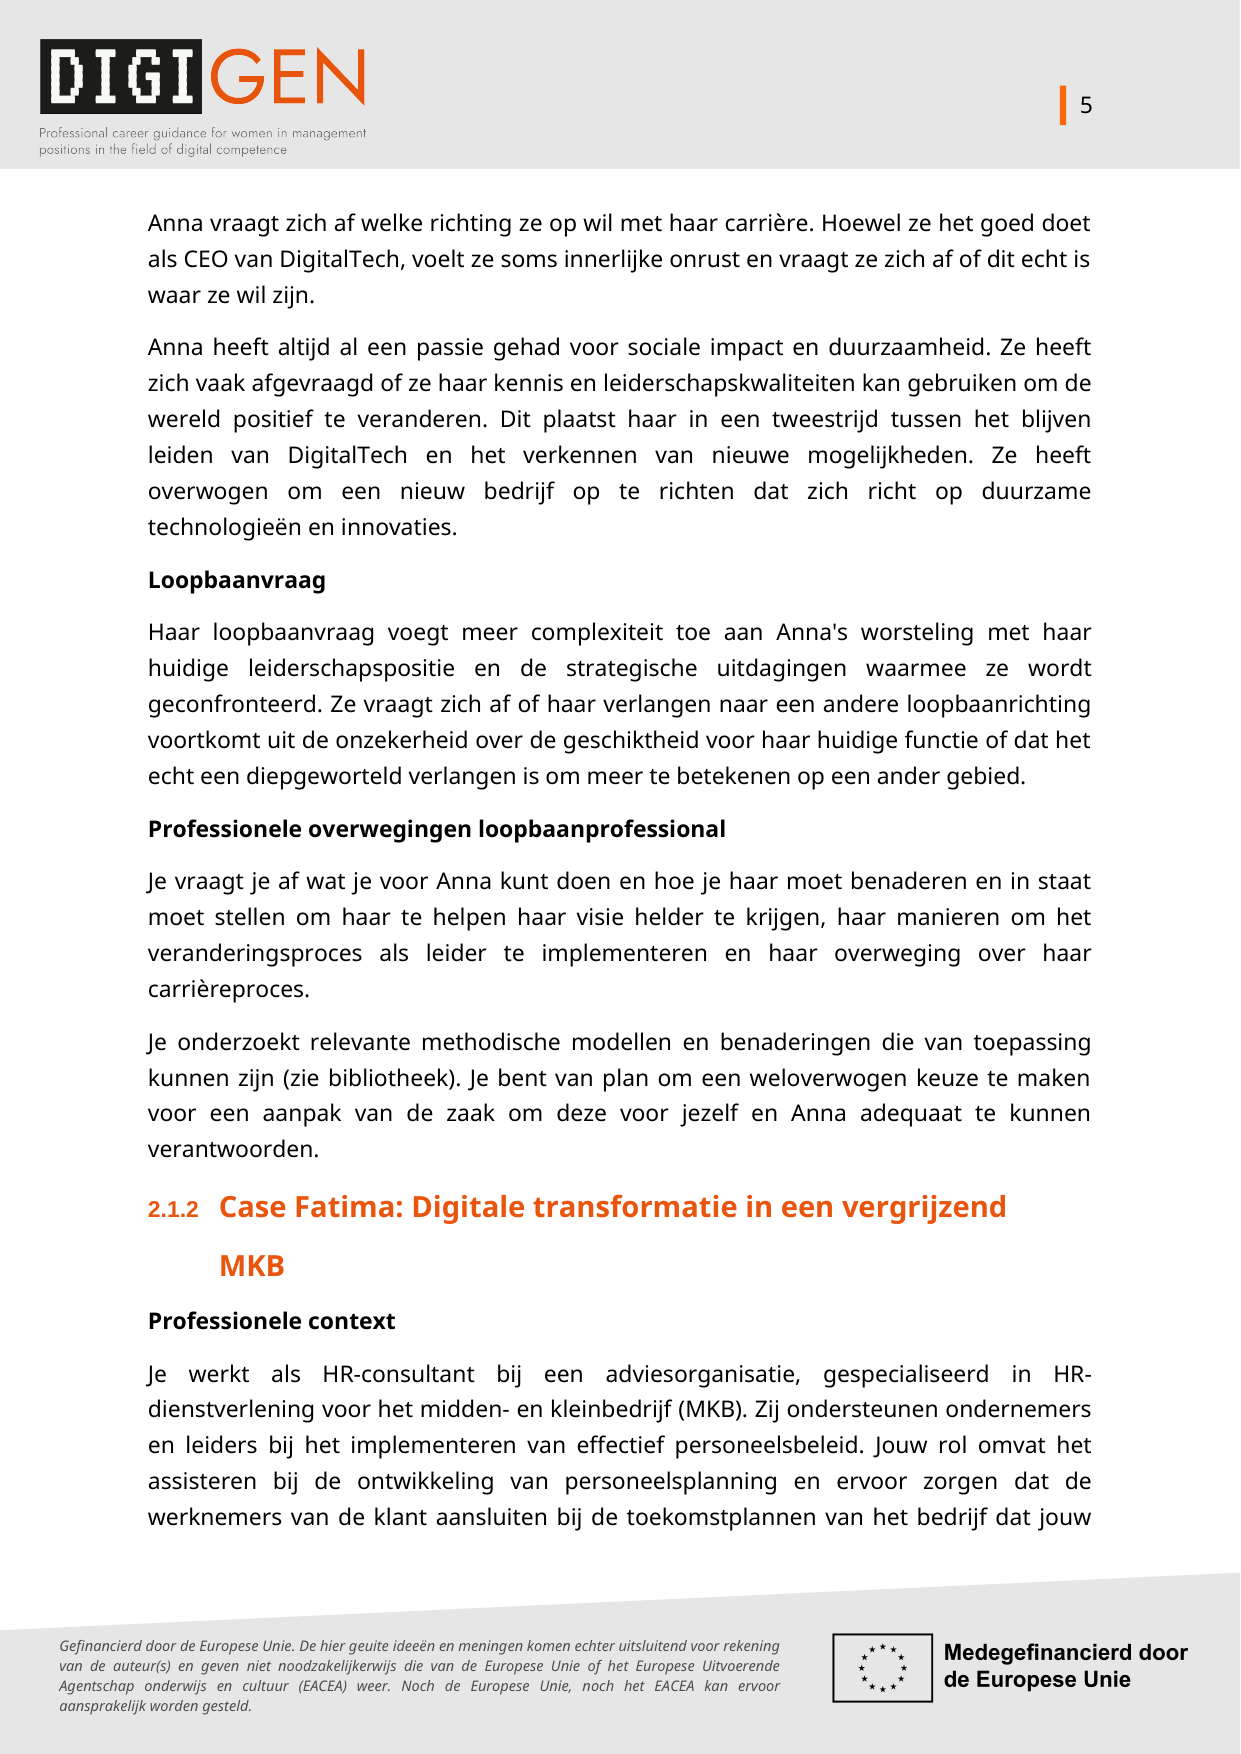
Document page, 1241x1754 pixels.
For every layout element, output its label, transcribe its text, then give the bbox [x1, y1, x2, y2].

text Anna heeft altijd al een passie gehad voor sociale impact en duurzaamheid. Ze heeft zich vaak afgevraagd of ze haar kennis en leiderschapskwaliteiten kan gebruiken om de wereld positief te veranderen. Dit plaatst haar in een tweestrijd tussen het blijven leiden van DigitalTech en het verkennen van nieuwe mogelijkheden. Ze heeft overwogen om een nieuw bedrijf op te richten dat zich richt op duurzame technologieën en innovaties. [148, 331, 1092, 542]
text Professionele context [148, 1305, 1092, 1336]
text Case Fatima: Digitale transformatie in een vergrijzend MKB [148, 1186, 1078, 1285]
text Je vraagt je af wat je voor Anna kunt doen en hoe je haar moet benaderen en in staat moet stellen om haar te helpen haar visie helder te krijgen, haar manieren om het veranderingsproces als leider te implementeren en haar overweging over haar carrièreproces. [148, 865, 1092, 1004]
picture [829, 1630, 1202, 1706]
text Professionele overwegingen loopbaanprofessional [148, 812, 1092, 844]
text Haar loopbaanvraag voegt meer complexiteit toe aan Anna's worsteling met haar huidige leiderschapspositie en de strategische uitdagingen waarmee ze wordt geconfronteerd. Ze vraagt zich af of haar verlangen naar een andere loopbaanrichting voortkomt uit de onzekerheid over de geschiktheid voor haar huidige functie of dat het echt een diepgeworteld verlangen is om meer te betekenen op een ander gebied. [148, 616, 1092, 791]
text Je onderzoekt relevante methodische modellen en benaderingen die van toepassing kunnen zijn (zie bibliotheek). Je bent van plan om een weloverwogen keuze te maken voor een aanpak van de zaak om deze voor jezelf en Anna adequaat te kunnen verantwoorden. [148, 1026, 1092, 1164]
text Anna vraagt zich af welke richting ze op wil met haar carrière. Hoewel ze het goed doet als CEO van DigitalTech, voelt ze soms innerlijke onrust en vraagt ze zich af of dit echt is waar ze wil zijn. [148, 207, 1092, 310]
picture [39, 38, 366, 157]
text Loopbaanvraag [148, 563, 1092, 595]
